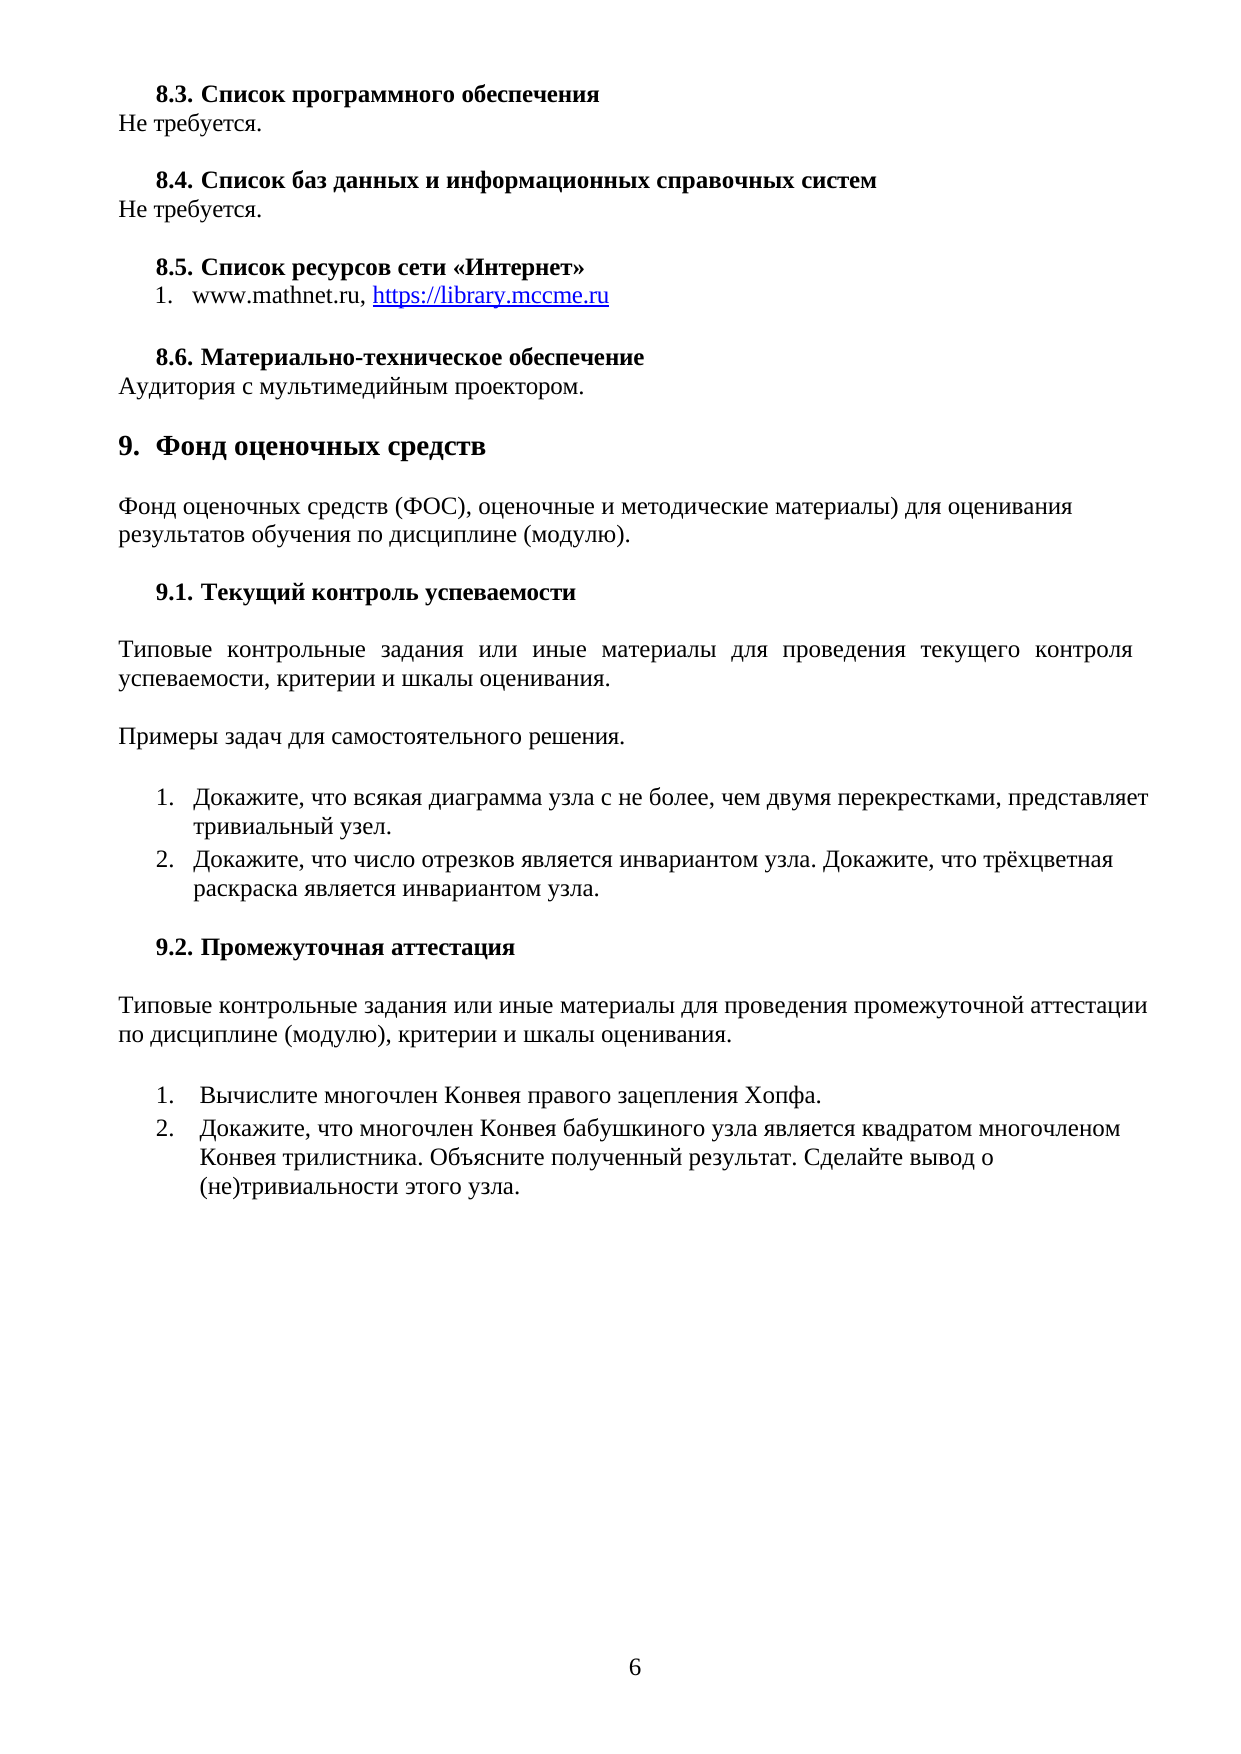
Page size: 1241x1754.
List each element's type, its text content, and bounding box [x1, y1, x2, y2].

text Примеры задач для самостоятельного решения. [118, 721, 1166, 749]
text Типовые контрольные задания или иные материалы для проведения текущего контроля успеваемости, критерии и шкалы оценивания. [118, 634, 1166, 692]
subtitle Промежуточная аттестация [156, 932, 1166, 961]
subtitle Список программного обеспечения [156, 79, 1166, 108]
list www.mathnet.ru, https://library.mccme.ru [154, 280, 1166, 309]
text Типовые контрольные задания или иные материалы для проведения промежуточной аттестации по дисциплине (модулю), критерии и шкалы оценивания. [118, 990, 1166, 1047]
list Докажите, что всякая диаграмма узла с не более, чем двумя перекрестками, представляет тривиальный узел. [156, 782, 1166, 840]
subtitle Фонд оценочных средств [118, 428, 1166, 462]
subtitle Материально-техническое обеспечение [156, 342, 1166, 371]
text Фонд оценочных средств (ФОС), оценочные и методические материалы) для оценивания результатов обучения по дисциплине (модулю). [118, 491, 1166, 548]
subtitle Список баз данных и информационных справочных систем [156, 165, 1166, 194]
list Докажите, что многочлен Конвея бабушкиного узла является квадратом многочленом Конвея трилистника. Объясните полученный результат. Сделайте вывод о (не)тривиальности этого узла. [156, 1113, 1166, 1200]
text Не требуется. [118, 194, 1166, 223]
text Не требуется. [118, 108, 1166, 137]
list Докажите, что число отрезков является инвариантом узла. Докажите, что трёхцветная раскраска является инвариантом узла. [156, 844, 1166, 902]
subtitle Список ресурсов сети «Интернет» [156, 252, 1166, 280]
subtitle Текущий контроль успеваемости [156, 577, 1166, 606]
list Вычислите многочлен Конвея правого зацепления Хопфа. [156, 1081, 1166, 1109]
text Аудитория с мультимедийным проектором. [118, 371, 1166, 400]
